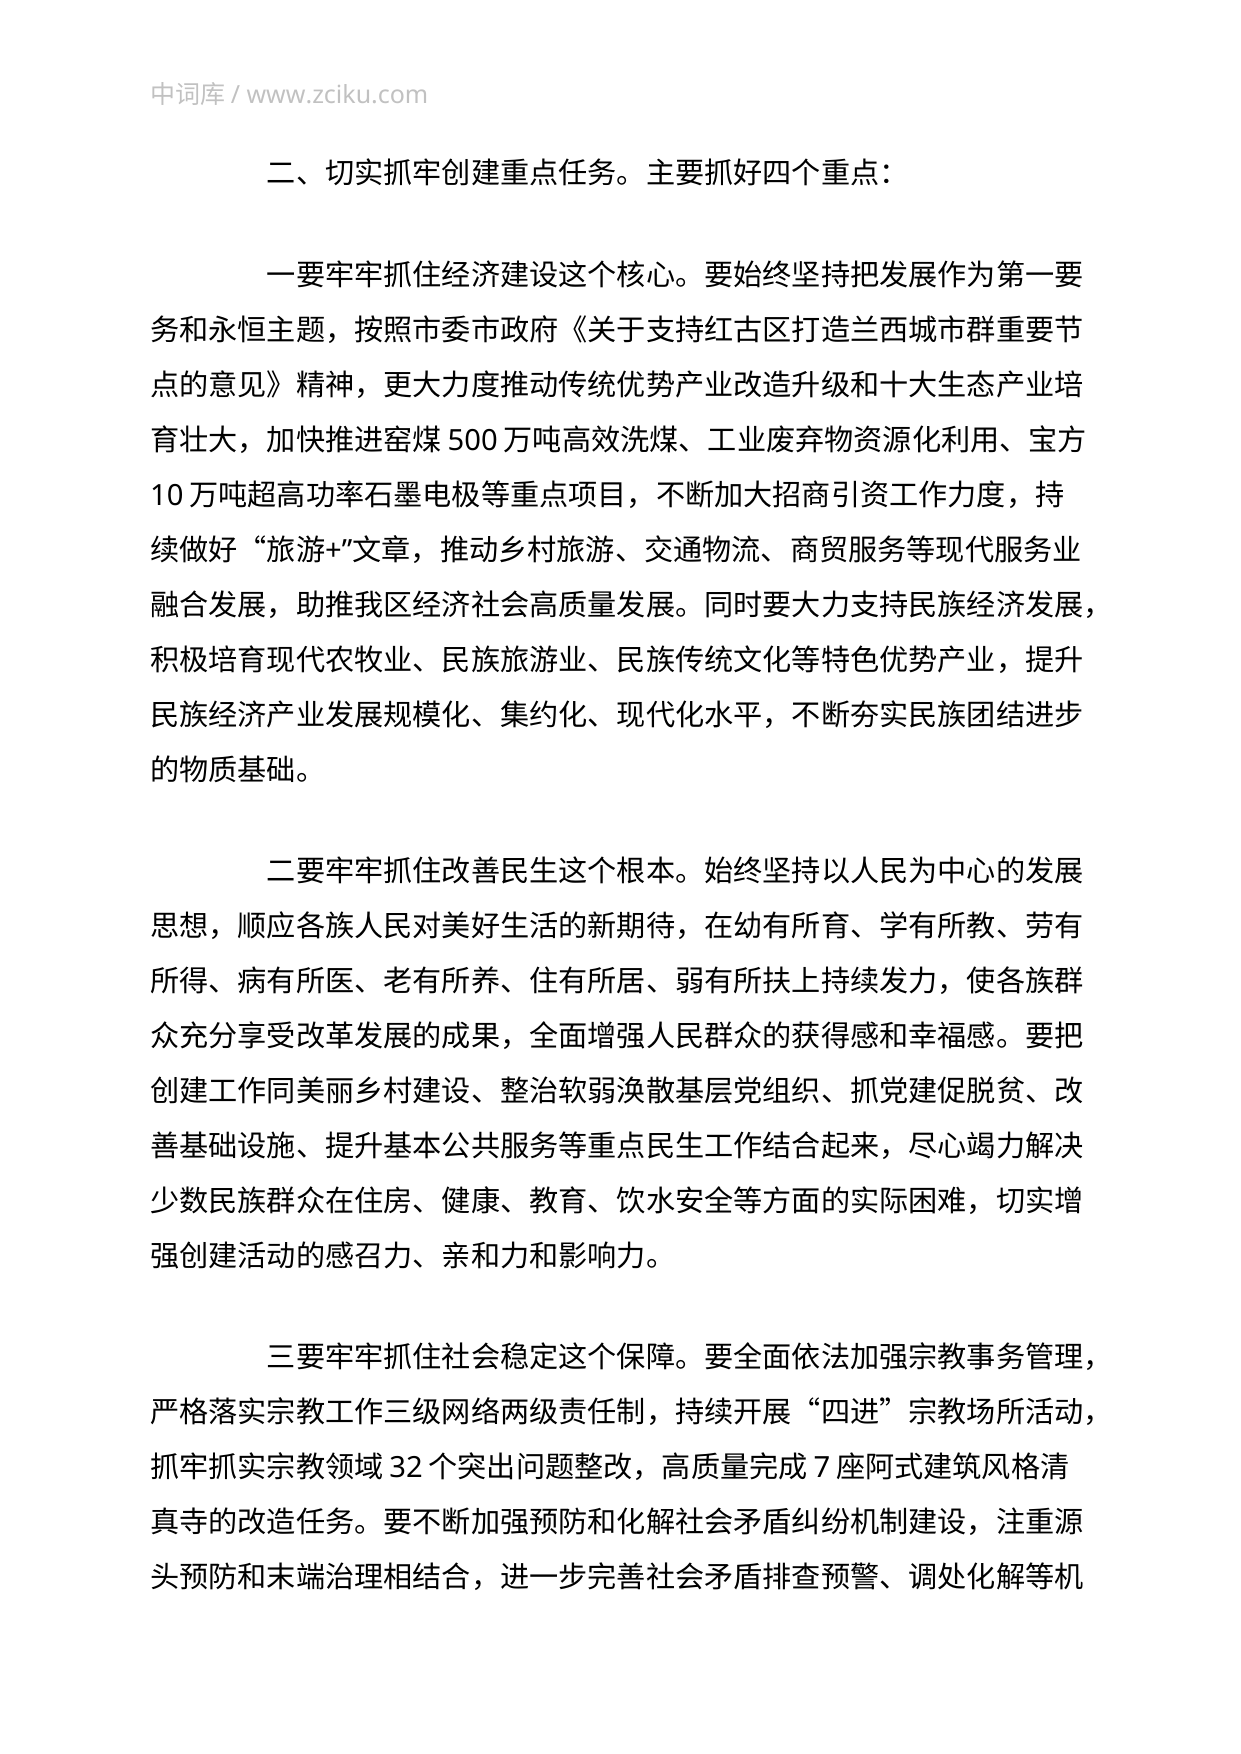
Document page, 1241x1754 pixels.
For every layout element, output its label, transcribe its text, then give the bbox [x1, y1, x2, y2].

text 二、切实抓牢创建重点任务。主要抓好四个重点： [150, 150, 1090, 192]
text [150, 1334, 1090, 1596]
text 一要牢牢抓住经济建设这个核心。要始终坚持把发展作为第一要务和永恒主题，按照市委市政府《关于支持红古区打造兰西城市群重要节点的意见》精神，更大力度推动传统优势产业改造升级和十大生态产业培育壮大，加快推进窑煤500万吨高效洗煤、工业废弃物资源化利用、宝方10万吨超高功率石墨电极等重点项目，不断加大招商引资工作力度，持续做好“旅游+”文章，推动乡村旅游、交通物流、商贸服务等现代服务业融合发展，助推我区经济社会高质量发展。同时要大力支持民族经济发展，积极培育现代农牧业、民族旅游业、民族传统文化等特色优势产业，提升民族经济产业发展规模化、集约化、现代化水平，不断夯实民族团结进步的物质基础。 [150, 252, 1090, 788]
text 二要牢牢抓住改善民生这个根本。始终坚持以人民为中心的发展思想，顺应各族人民对美好生活的新期待，在幼有所育、学有所教、劳有所得、病有所医、老有所养、住有所居、弱有所扶上持续发力，使各族群众充分享受改革发展的成果，全面增强人民群众的获得感和幸福感。要把创建工作同美丽乡村建设、整治软弱涣散基层党组织、抓党建促脱贫、改善基础设施、提升基本公共服务等重点民生工作结合起来，尽心竭力解决少数民族群众在住房、健康、教育、饮水安全等方面的实际困难，切实增强创建活动的感召力、亲和力和影响力。 [150, 848, 1090, 1274]
